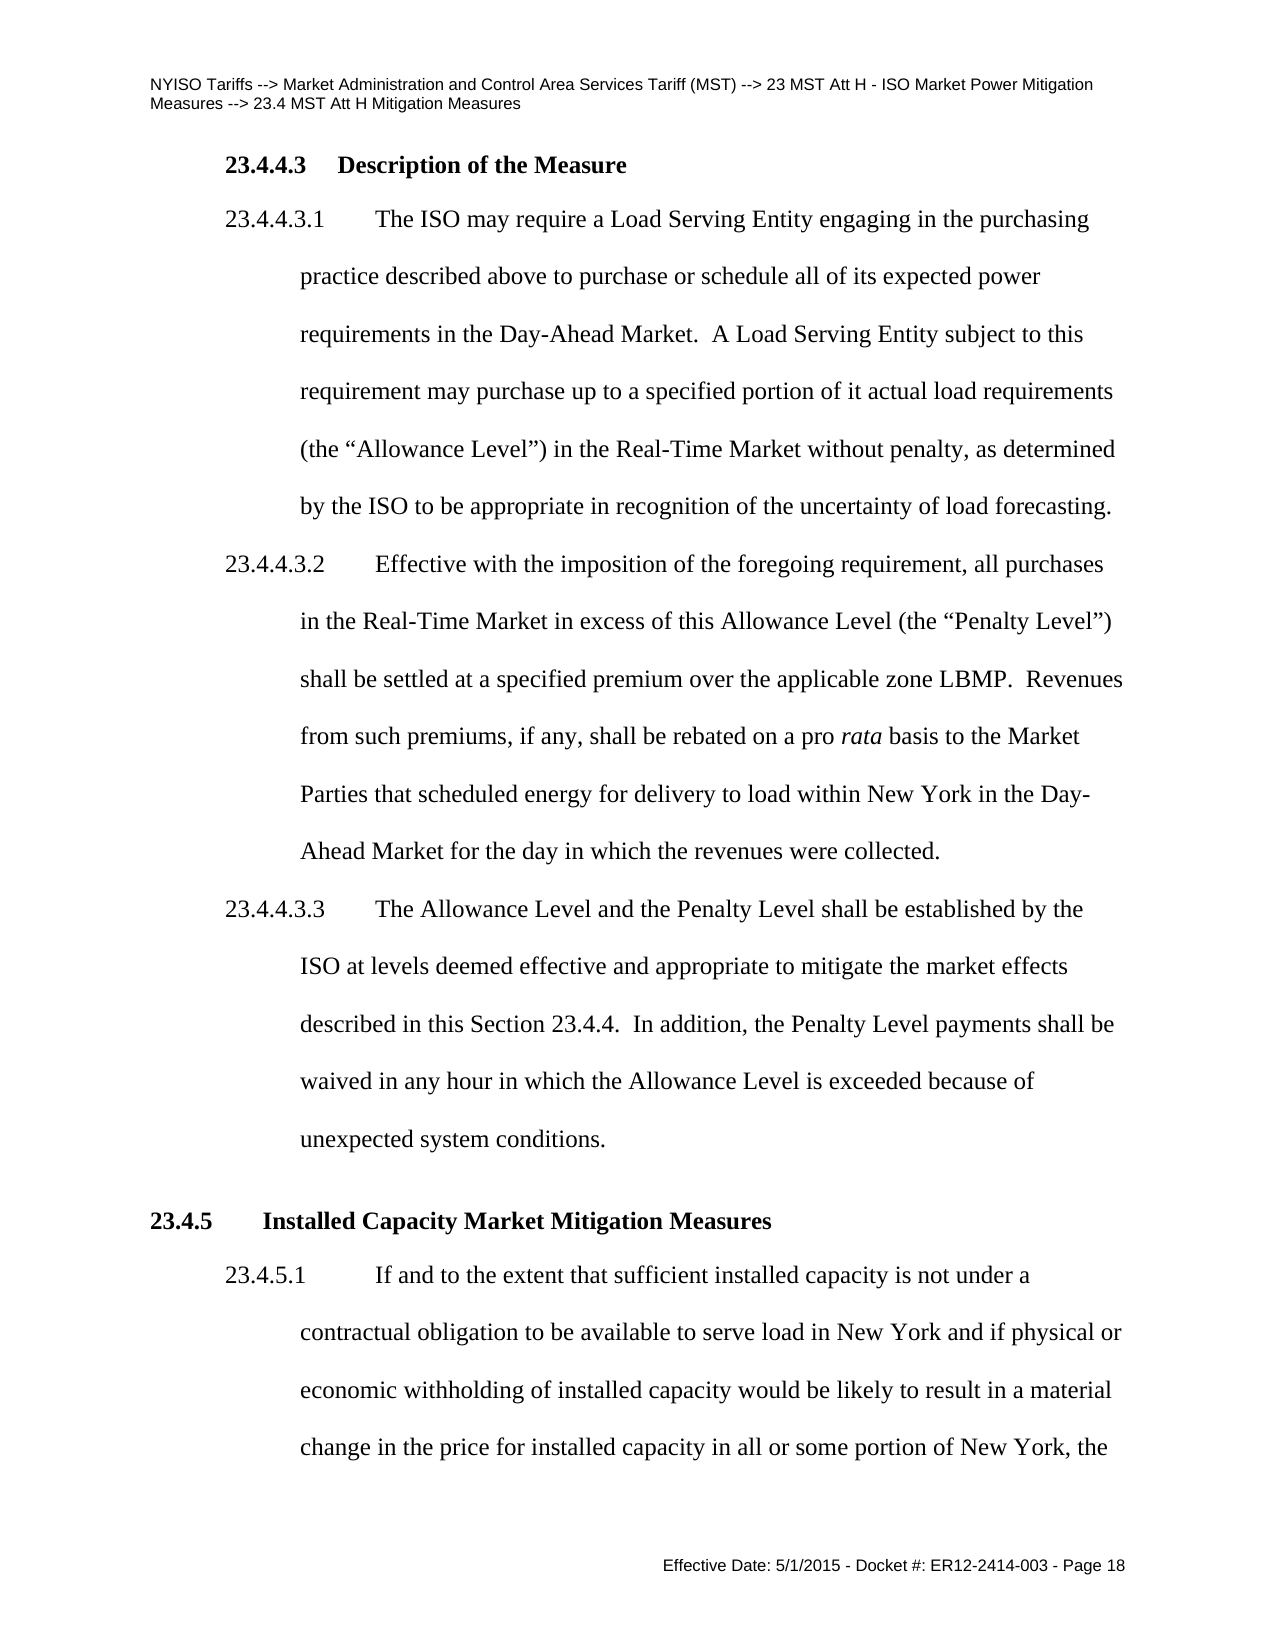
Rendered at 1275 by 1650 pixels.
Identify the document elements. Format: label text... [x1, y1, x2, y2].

text 23.4.4.3.1 The ISO may require a Load Serving Entity engaging in the purchasing practice described above to purchase or schedule all of its expected power requirements in the Day-Ahead Market. A Load Serving Entity subject to this requirement may purchase up to a specified portion of it actual load requirements (the “Allowance Level”) in the Real-Time Market without penalty, as determined by the ISO to be appropriate in recognition of the uncertainty of load forecasting. [225, 204, 1125, 520]
text 23.4.4.3.2 Effective with the imposition of the foregoing requirement, all purchases in the Real-Time Market in excess of this Allowance Level (the “Penalty Level”) shall be settled at a specified premium over the applicable zone LBMP. Revenues from such premiums, if any, shall be rebated on a pro rata basis to the Market Parties that scheduled energy for delivery to load within in the Day-Ahead Market for the day in which the revenues were collected. [225, 549, 1125, 865]
text 23.4.4.3.3 The Allowance Level and the Penalty Level shall be established by the ISO at levels deemed effective and appropriate to mitigate the market effects described in this Section 23.4.4. In addition, the Penalty Level payments shall be waived in any hour in which the Allowance Level is exceeded because of unexpected system conditions. [225, 894, 1125, 1152]
subtitle 23.4.5 Installed Capacity Market Mitigation Measures [150, 1206, 1059, 1235]
subtitle 23.4.4.3 Description of the Measure [225, 150, 1125, 179]
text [225, 1260, 1125, 1461]
